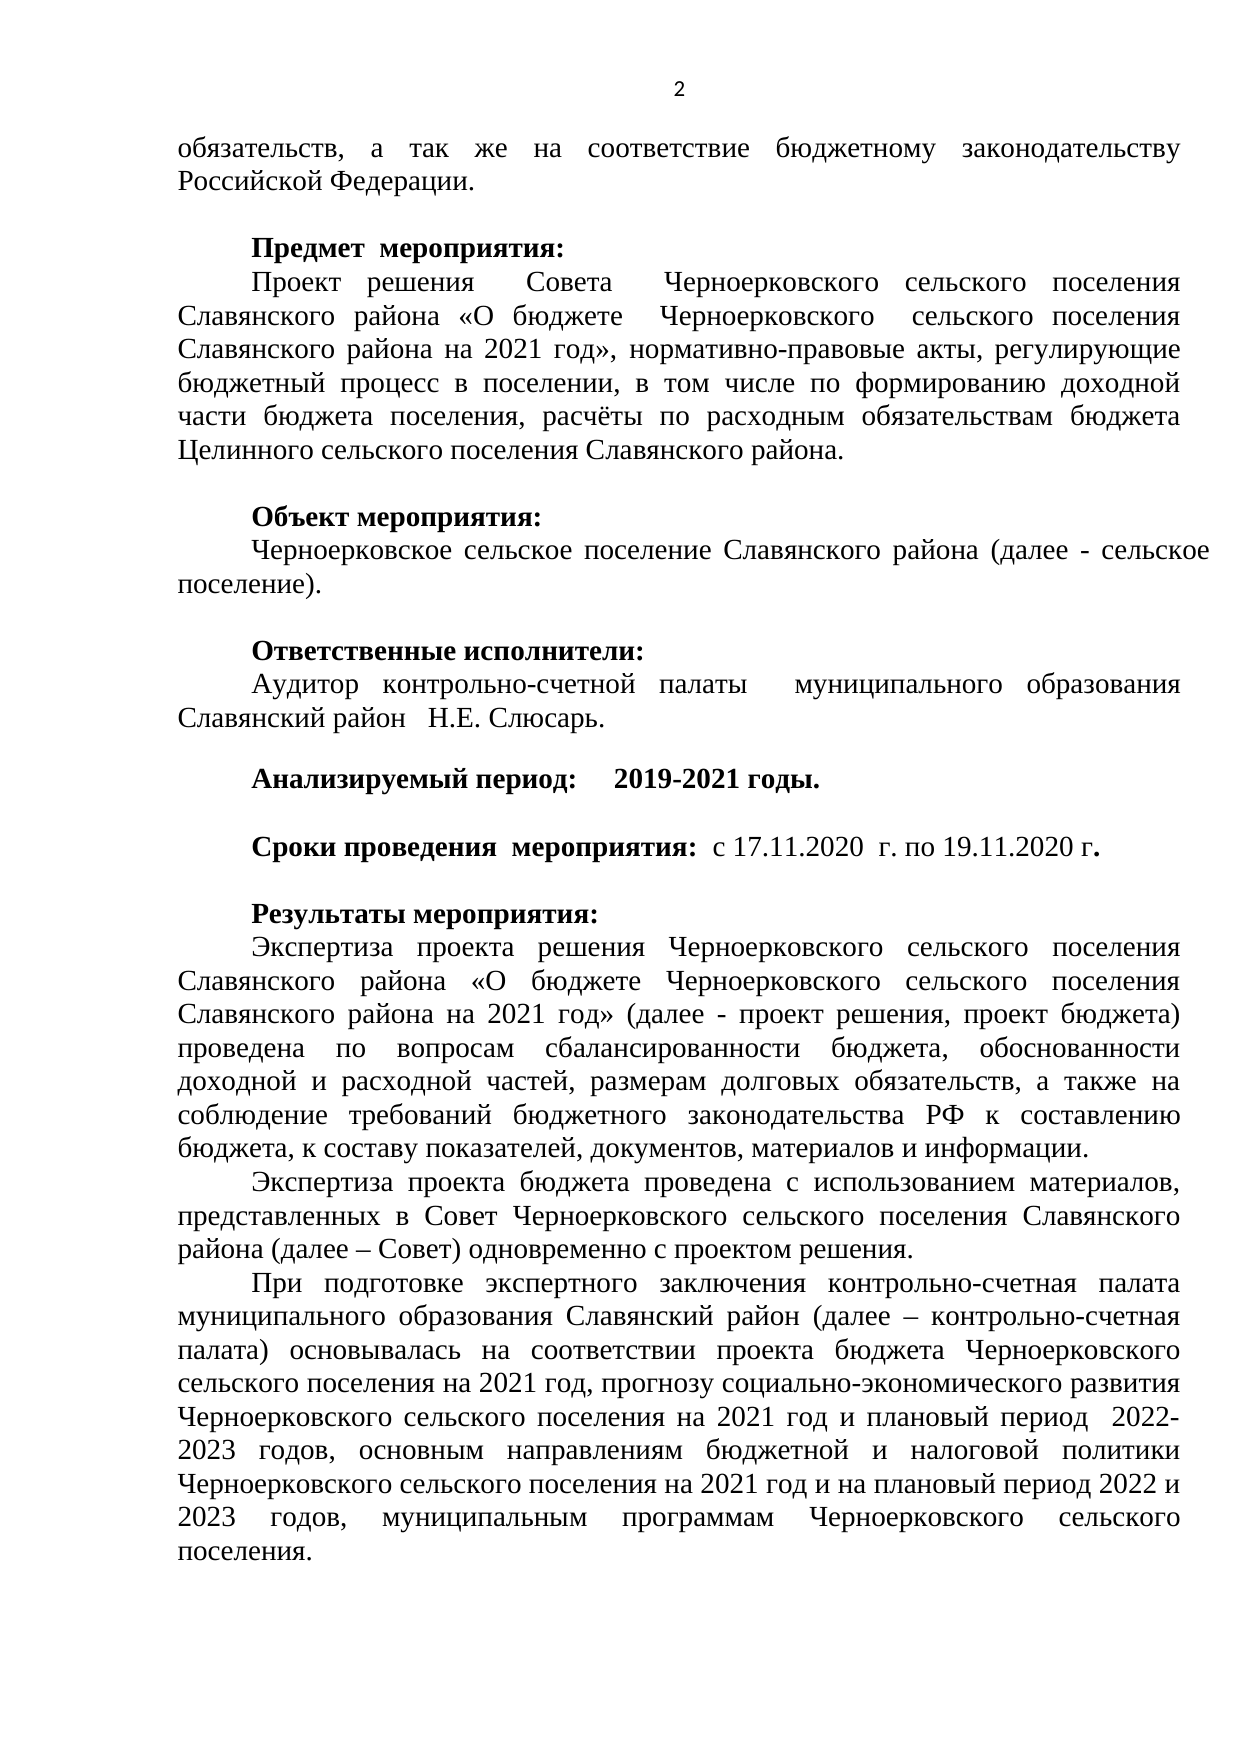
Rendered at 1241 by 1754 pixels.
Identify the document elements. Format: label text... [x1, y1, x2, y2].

text Объект мероприятия: [177, 499, 1181, 532]
text Экспертиза проекта решения Черноерковского сельского поселения Славянского района «О бюджете Черноерковского сельского поселения Славянского района на 2021 год» (далее - проект решения, проект бюджета) проведена по вопросам сбалансированности бюджета, обоснованности доходной и расходной частей, размерам долговых обязательств, а также на соблюдение требований бюджетного законодательства РФ к составлению бюджета, к составу показателей, документов, материалов и информации. [177, 929, 1181, 1164]
text При подготовке экспертного заключения контрольно-счетная палата муниципального образования Славянский район (далее – контрольно-счетная палата) основывалась на соответствии проекта бюджета Черноерковского сельского поселения на 2021 год, прогнозу социально-экономического развития Черноерковского сельского поселения на 2021 год и плановый период 2022-2023 годов, основным направлениям бюджетной и налоговой политики Черноерковского сельского поселения на 2021 год и на плановый период 2022 и 2023 годов, муниципальным программам Черноерковского сельского поселения. [177, 1265, 1181, 1567]
text Анализируемый период: 2019-2021 годы. [177, 762, 1240, 795]
text Экспертиза проекта бюджета проведена с использованием материалов, представленных в Совет Черноерковского сельского поселения Славянского района (далее – Совет) одновременно с проектом решения. [177, 1164, 1181, 1265]
text Черноерковское сельское поселение Славянского района (далее - сельское поселение). [177, 532, 1211, 599]
text Результаты мероприятия: [177, 896, 1181, 929]
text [177, 130, 1181, 197]
text Предмет мероприятия: [177, 231, 1211, 264]
text Проект решения Совета Черноерковского сельского поселения Славянского района «О бюджете Черноерковского сельского поселения Славянского района на 2021 год», нормативно-правовые акты, регулирующие бюджетный процесс в поселении, в том числе по формированию доходной части бюджета поселения, расчёты по расходным обязательствам бюджета Целинного сельского поселения Славянского района. [177, 264, 1181, 465]
text Аудитор контрольно-счетной палаты муниципального образования Славянский район Н.Е. Слюсарь. [177, 667, 1181, 734]
text Сроки проведения мероприятия: с 17.11.2020 г. по 19.11.2020 г. [177, 829, 1240, 862]
text Ответственные исполнители: [177, 633, 1240, 667]
